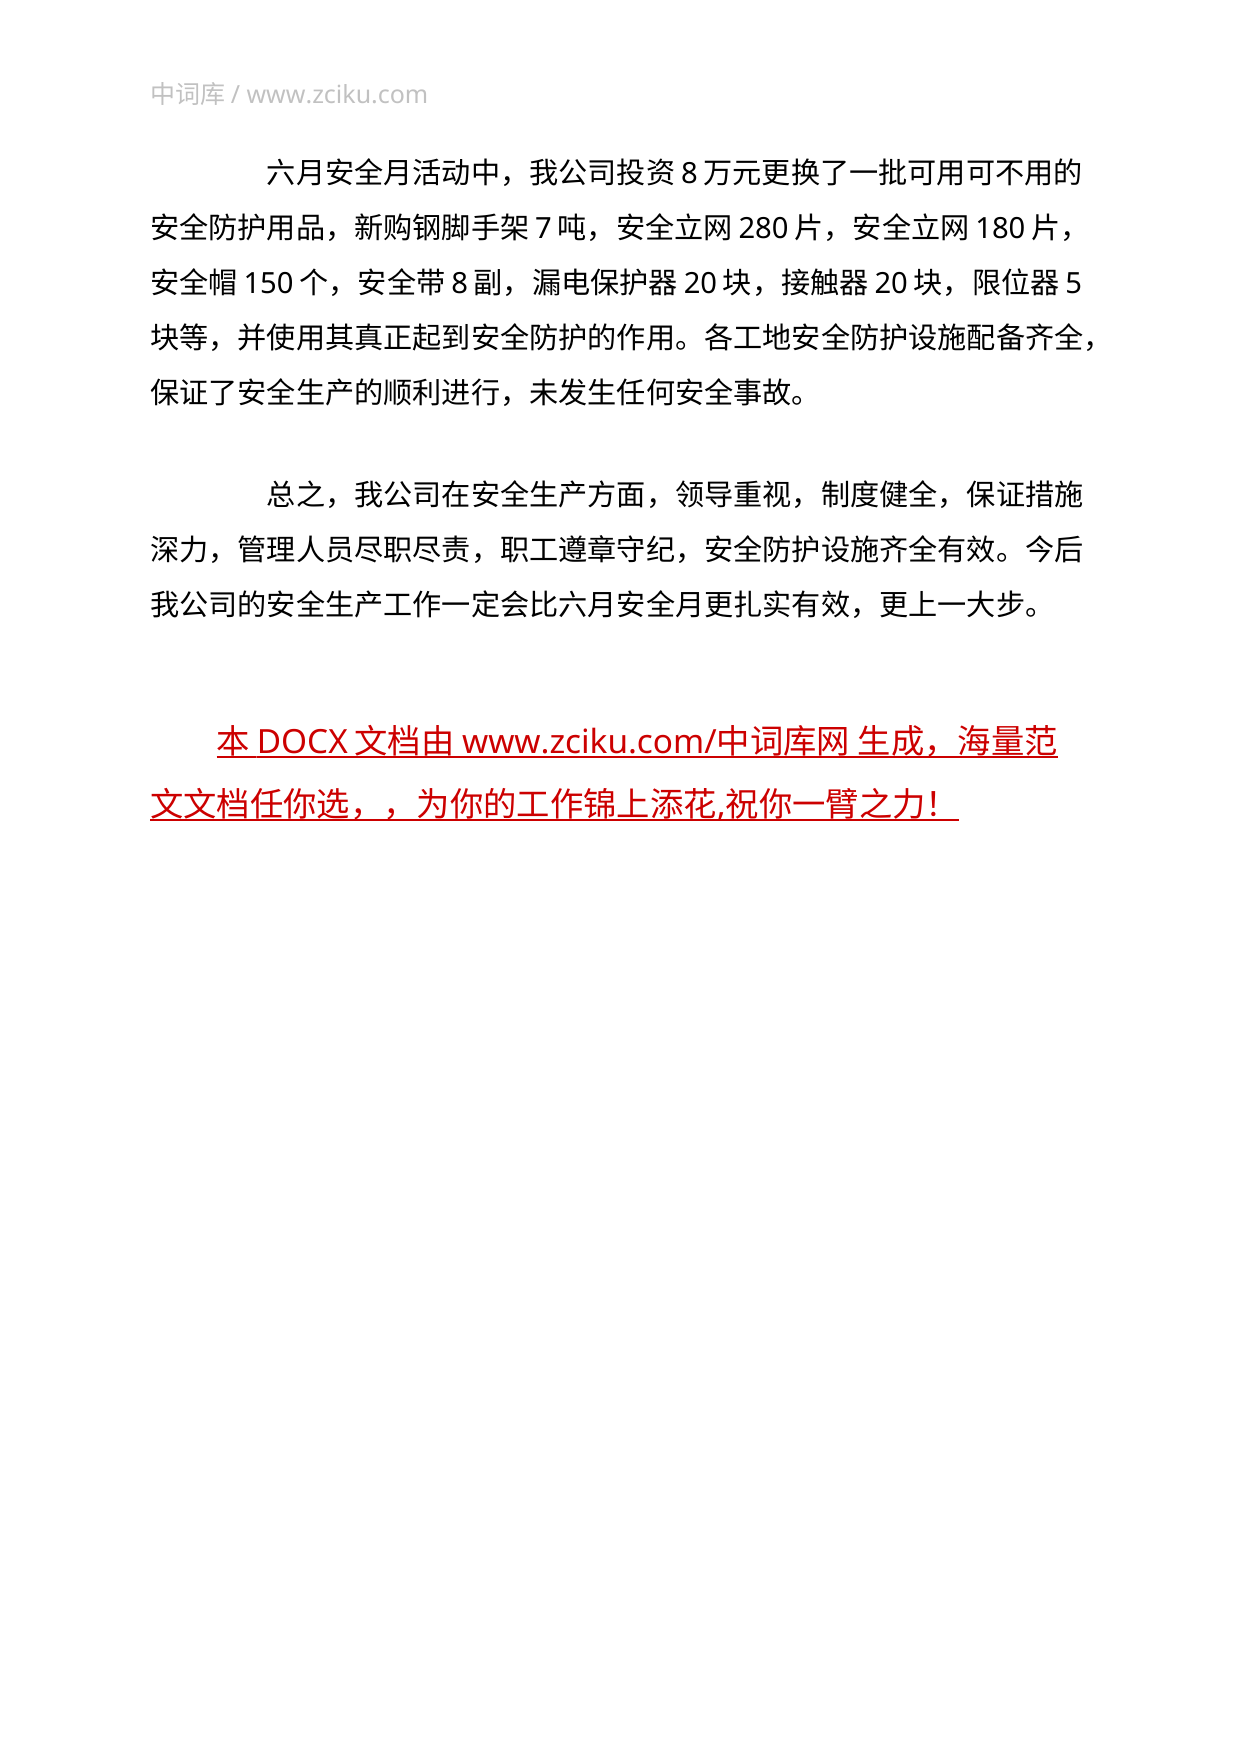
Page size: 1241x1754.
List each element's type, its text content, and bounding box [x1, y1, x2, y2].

text 总之，我公司在安全生产方面，领导重视，制度健全，保证措施深力，管理人员尽职尽责，职工遵章守纪，安全防护设施齐全有效。今后我公司的安全生产工作一定会比六月安全月更扎实有效，更上一大步。 [150, 472, 1090, 624]
text 六月安全月活动中，我公司投资8万元更换了一批可用可不用的安全防护用品，新购钢脚手架7吨，安全立网280片，安全立网180片，安全帽150个，安全带8副，漏电保护器20块，接触器20块，限位器5块等，并使用其真正起到安全防护的作用。各工地安全防护设施配备齐全，保证了安全生产的顺利进行，未发生任何安全事故。 [150, 150, 1090, 412]
text 本DOCX文档由 www.zciku.com/中词库网 生成，海量范文文档任你选，，为你的工作锦上添花,祝你一臂之力！ [150, 714, 1090, 826]
